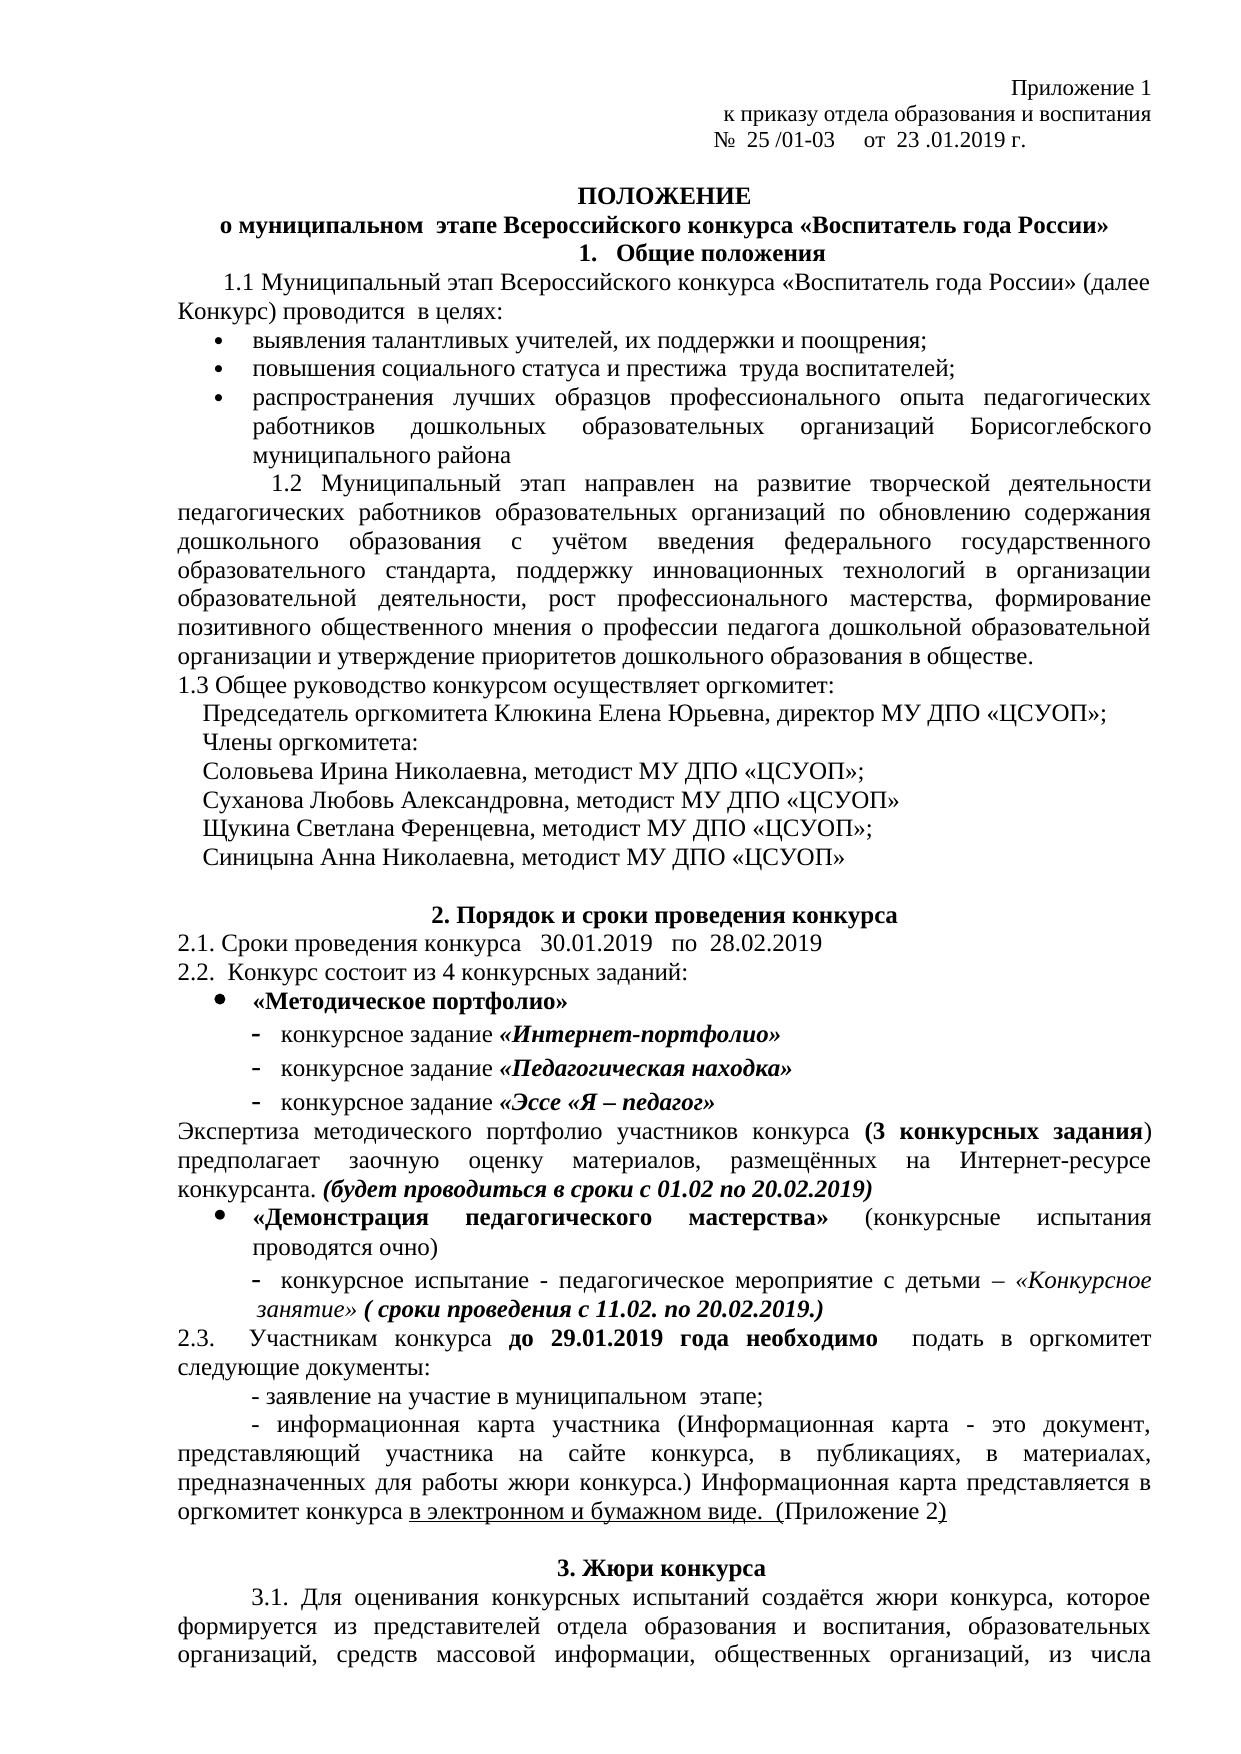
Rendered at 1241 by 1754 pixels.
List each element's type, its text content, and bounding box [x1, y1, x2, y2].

text 1.1 Муниципальный этап Всероссийского конкурса «Воспитатель года России» (далее Конкурс) проводится в целях: [177, 267, 1152, 325]
text Члены оргкомитета: [177, 727, 1152, 756]
text к приказу отдела образования и воспитания [177, 100, 1152, 127]
text 2. Порядок и сроки проведения конкурса [177, 900, 1152, 928]
text Соловьева Ирина Николаевна, методист МУ ДПО «ЦСУОП»; [177, 756, 1152, 785]
list конкурсное задание «Интернет-портфолио» [251, 1016, 1152, 1049]
list распространения лучших образцов профессионального опыта педагогических работников дошкольных образовательных организаций Борисоглебского муниципального района [215, 382, 1152, 468]
text Председатель оргкомитета Клюкина Елена Юрьевна, директор МУ ДПО «ЦСУОП»; [177, 698, 1152, 727]
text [177, 1582, 1152, 1668]
text - информационная карта участника (Информационная карта - это документ, представляющий участника на сайте конкурса, в публикациях, в материалах, предназначенных для работы жюри конкурса.) Информационная карта представляется в оргкомитет конкурса в электронном и бумажном виде. (Приложение 2) [177, 1409, 1152, 1524]
text № 25 /01-03 от 23 .01.2019 г. [177, 127, 1152, 153]
text о муниципальном этапе Всероссийского конкурса «Воспитатель года России» [177, 210, 1152, 238]
text 1.3 Общее руководство конкурсом осуществляет оргкомитет: [177, 670, 1152, 698]
text Суханова Любовь Александровна, методист МУ ДПО «ЦСУОП» [177, 785, 1152, 813]
text 2.3. Участникам конкурса до 29.01.2019 года необходимо подать в оргкомитет следующие документы: [177, 1323, 1152, 1381]
text ПОЛОЖЕНИЕ [177, 181, 1152, 210]
list конкурсное задание «Эссе «Я – педагог» [251, 1083, 1152, 1116]
text 2.2. Конкурс состоит из 4 конкурсных заданий: [177, 957, 1152, 986]
list конкурсное испытание - педагогическое мероприятие с детьми – «Конкурсное занятие» ( сроки проведения с 11.02. по 20.02.2019.) [251, 1261, 1152, 1323]
text 1. Общие положения [252, 238, 1152, 267]
text Экспертиза методического портфолио участников конкурса (3 конкурсных задания) предполагает заочную оценку материалов, размещённых на Интернет-ресурсе конкурсанта. (будет проводиться в сроки с 01.02 по 20.02.2019) [177, 1116, 1152, 1202]
text Щукина Светлана Ференцевна, методист МУ ДПО «ЦСУОП»; [177, 813, 1152, 842]
text Приложение 1 [177, 74, 1152, 100]
list «Демонстрация педагогического мастерства» (конкурсные испытания проводятся очно) [215, 1202, 1152, 1261]
list конкурсное задание «Педагогическая находка» [251, 1049, 1152, 1083]
text - заявление на участие в муниципальном этапе; [177, 1381, 1152, 1409]
text 3. Жюри конкурса [177, 1553, 1152, 1582]
text 1.2 Муниципальный этап направлен на развитие творческой деятельности педагогических работников образовательных организаций по обновлению содержания дошкольного образования с учётом введения федерального государственного образовательного стандарта, поддержку инновационных технологий в организации образовательной деятельности, рост профессионального мастерства, формирование позитивного общественного мнения о профессии педагога дошкольной образовательной организации и утверждение приоритетов дошкольного образования в обществе. [177, 468, 1152, 670]
list выявления талантливых учителей, их поддержки и поощрения; [215, 325, 1152, 353]
text 2.1. Сроки проведения конкурса 30.01.2019 по 28.02.2019 [177, 928, 1152, 957]
text Синицына Анна Николаевна, методист МУ ДПО «ЦСУОП» [177, 842, 1152, 871]
list повышения социального статуса и престижа труда воспитателей; [215, 353, 1152, 382]
list «Методическое портфолио» [215, 986, 1152, 1016]
